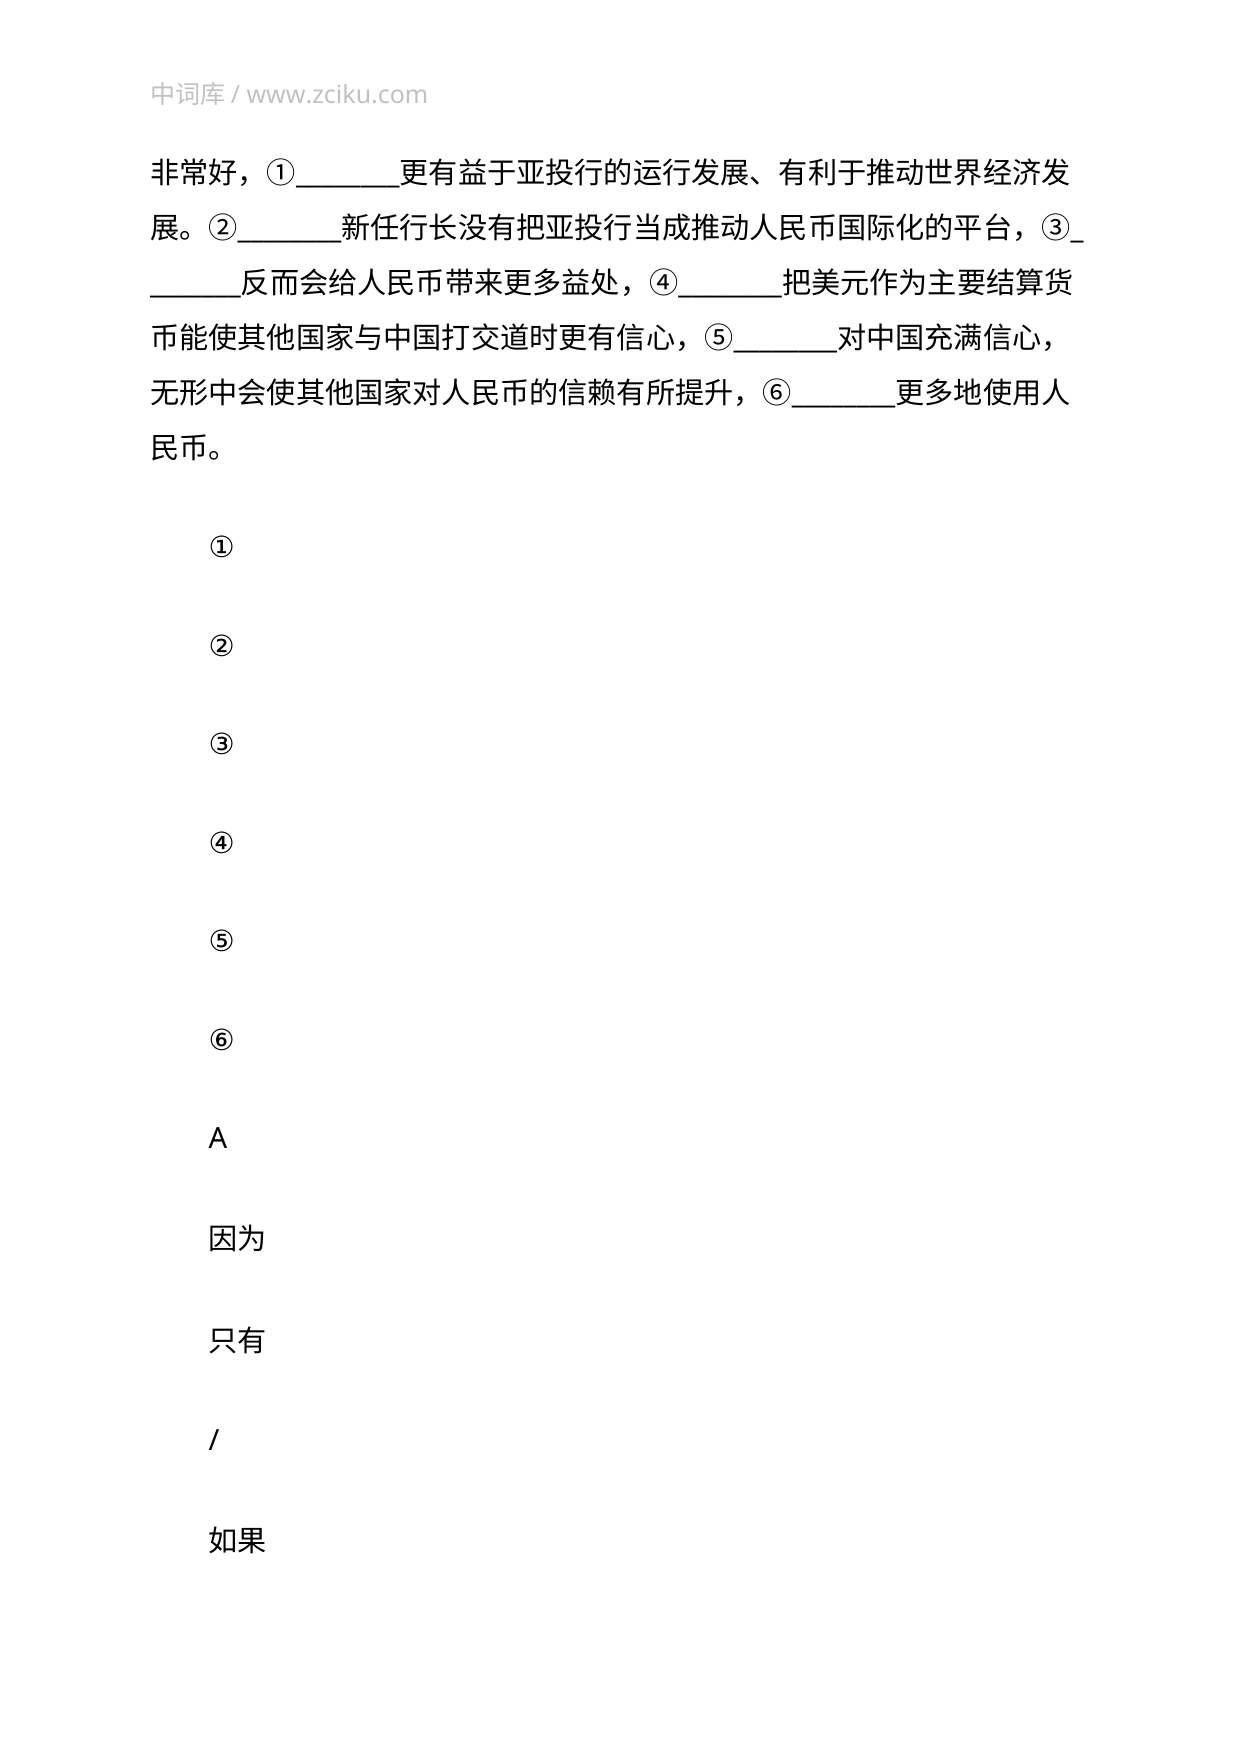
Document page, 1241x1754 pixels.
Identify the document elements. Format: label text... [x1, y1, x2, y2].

text ⑤ [150, 921, 1090, 960]
text A [150, 1117, 1090, 1157]
text 只有 [150, 1318, 1090, 1360]
text 如果 [150, 1518, 1090, 1560]
text / [150, 1419, 1090, 1459]
text ⑥ [150, 1019, 1090, 1059]
text 因为 [150, 1216, 1090, 1258]
text ② [150, 625, 1090, 665]
text ③ [150, 724, 1090, 763]
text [150, 150, 1090, 467]
text ① [150, 527, 1090, 566]
text ④ [150, 822, 1090, 862]
